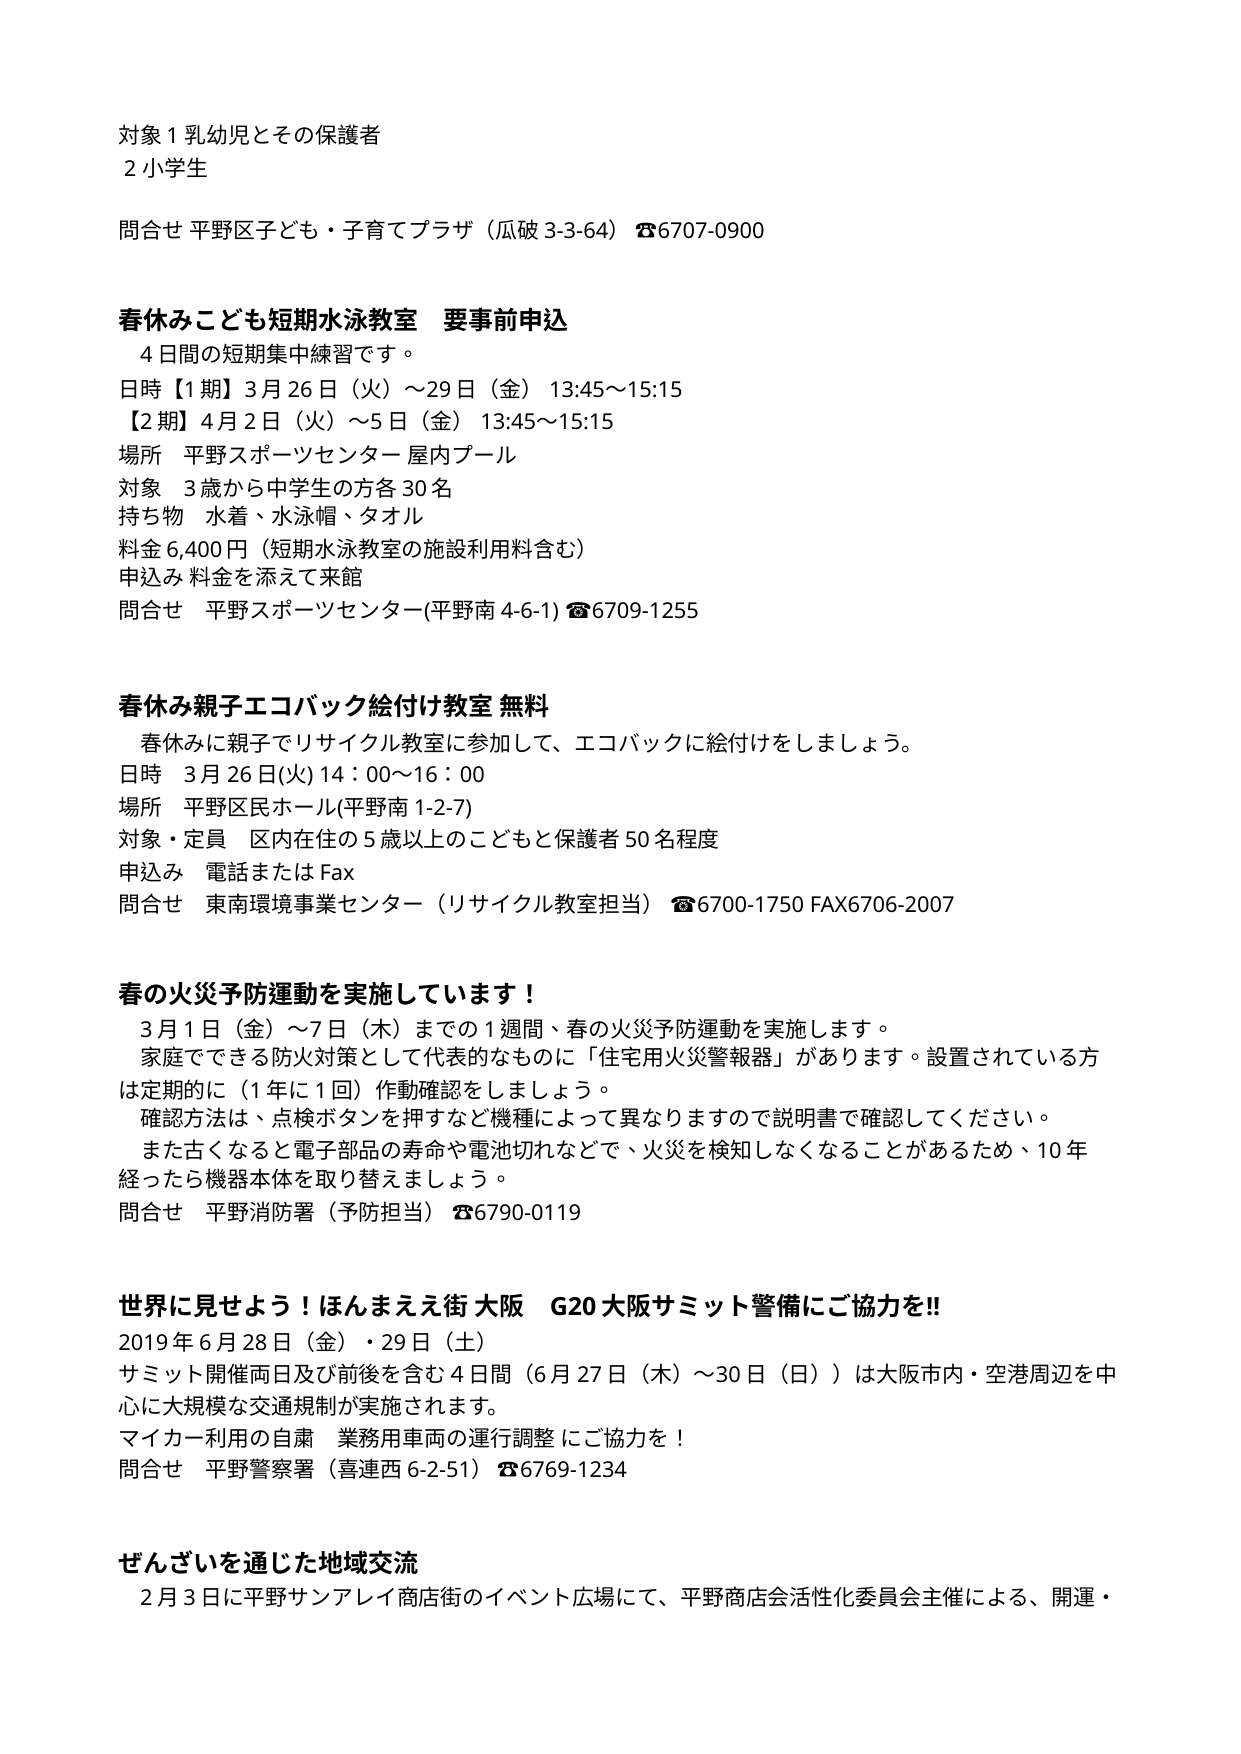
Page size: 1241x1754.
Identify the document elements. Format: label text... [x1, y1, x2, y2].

text 持ち物 水着、水泳帽、タオル [118, 505, 1122, 534]
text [118, 1580, 1122, 1612]
text 春休みに親子でリサイクル教室に参加して、エコバックに絵付けをしましょう。 [118, 726, 1122, 757]
text 【2期】4月2日（火）～5日（金） 13:45～15:15 [118, 406, 1122, 438]
text 春休みこども短期水泳教室 要事前申込 [118, 307, 1122, 339]
text マイカー利用の自粛 業務用車両の運行調整 にご協力を！ [118, 1421, 1122, 1452]
text 対象・定員 区内在住の5歳以上のこどもと保護者50名程度 [118, 824, 1122, 857]
text 問合せ 平野消防署（予防担当） ☎6790-0119 [118, 1196, 1122, 1229]
text 申込み 電話またはFax [118, 857, 1122, 889]
text 対象 3歳から中学生の方各30名 [118, 473, 1122, 505]
text 3月1日（金）～7日（木）までの1週間、春の火災予防運動を実施します。 [118, 1014, 1122, 1046]
text 春の火災予防運動を実施しています！ [118, 981, 1122, 1014]
text 4日間の短期集中練習です。 [118, 339, 1122, 372]
text 問合せ 平野区子ども・子育てプラザ（瓜破3-3-64） ☎6707-0900 [118, 215, 1122, 247]
text 家庭でできる防火対策として代表的なものに「住宅用火災警報器」があります。設置されている方は定期的に（1年に1回）作動確認をしましょう。 [118, 1046, 1122, 1107]
text 場所 平野スポーツセンター 屋内プール [118, 438, 1122, 473]
text サミット開催両日及び前後を含む４日間（6月27日（木）～30日（日））は大阪市内・空港周辺を中心に大規模な交通規制が実施されます。 [118, 1357, 1122, 1421]
text また古くなると電子部品の寿命や電池切れなどで、火災を検知しなくなることがあるため、10年経ったら機器本体を取り替えましょう。 [118, 1136, 1122, 1196]
text 対象1 乳幼児とその保護者 [118, 118, 1122, 152]
text 世界に見せよう！ほんまええ街 大阪 G20大阪サミット警備にご協力を!! [118, 1288, 1122, 1325]
text 場所 平野区民ホール(平野南1-2-7) [118, 792, 1122, 824]
text ぜんざいを通じた地域交流 [118, 1544, 1122, 1580]
text 日時【1期】3月26日（火）～29日（金） 13:45～15:15 [118, 372, 1122, 406]
text 申込み 料金を添えて来館 [118, 566, 1122, 595]
text 春休み親子エコバック絵付け教室 無料 [118, 687, 1122, 726]
text 料金6,400円（短期水泳教室の施設利用料含む） [118, 534, 1122, 566]
text 日時 3月26日(火) 14：00～16：00 [118, 757, 1122, 792]
text 問合せ 平野警察署（喜連西6-2-51） ☎6769-1234 [118, 1452, 1122, 1484]
text 2019年6月28日（金）・29日（土） [118, 1325, 1122, 1357]
text 問合せ 東南環境事業センター（リサイクル教室担当） ☎6700-1750 FAX6706-2007 [118, 889, 1122, 921]
text 問合せ 平野スポーツセンター(平野南4-6-1) ☎6709-1255 [118, 595, 1122, 627]
text 確認方法は、点検ボタンを押すなど機種によって異なりますので説明書で確認してください。 [118, 1107, 1122, 1136]
text 2 小学生 [118, 152, 1122, 185]
